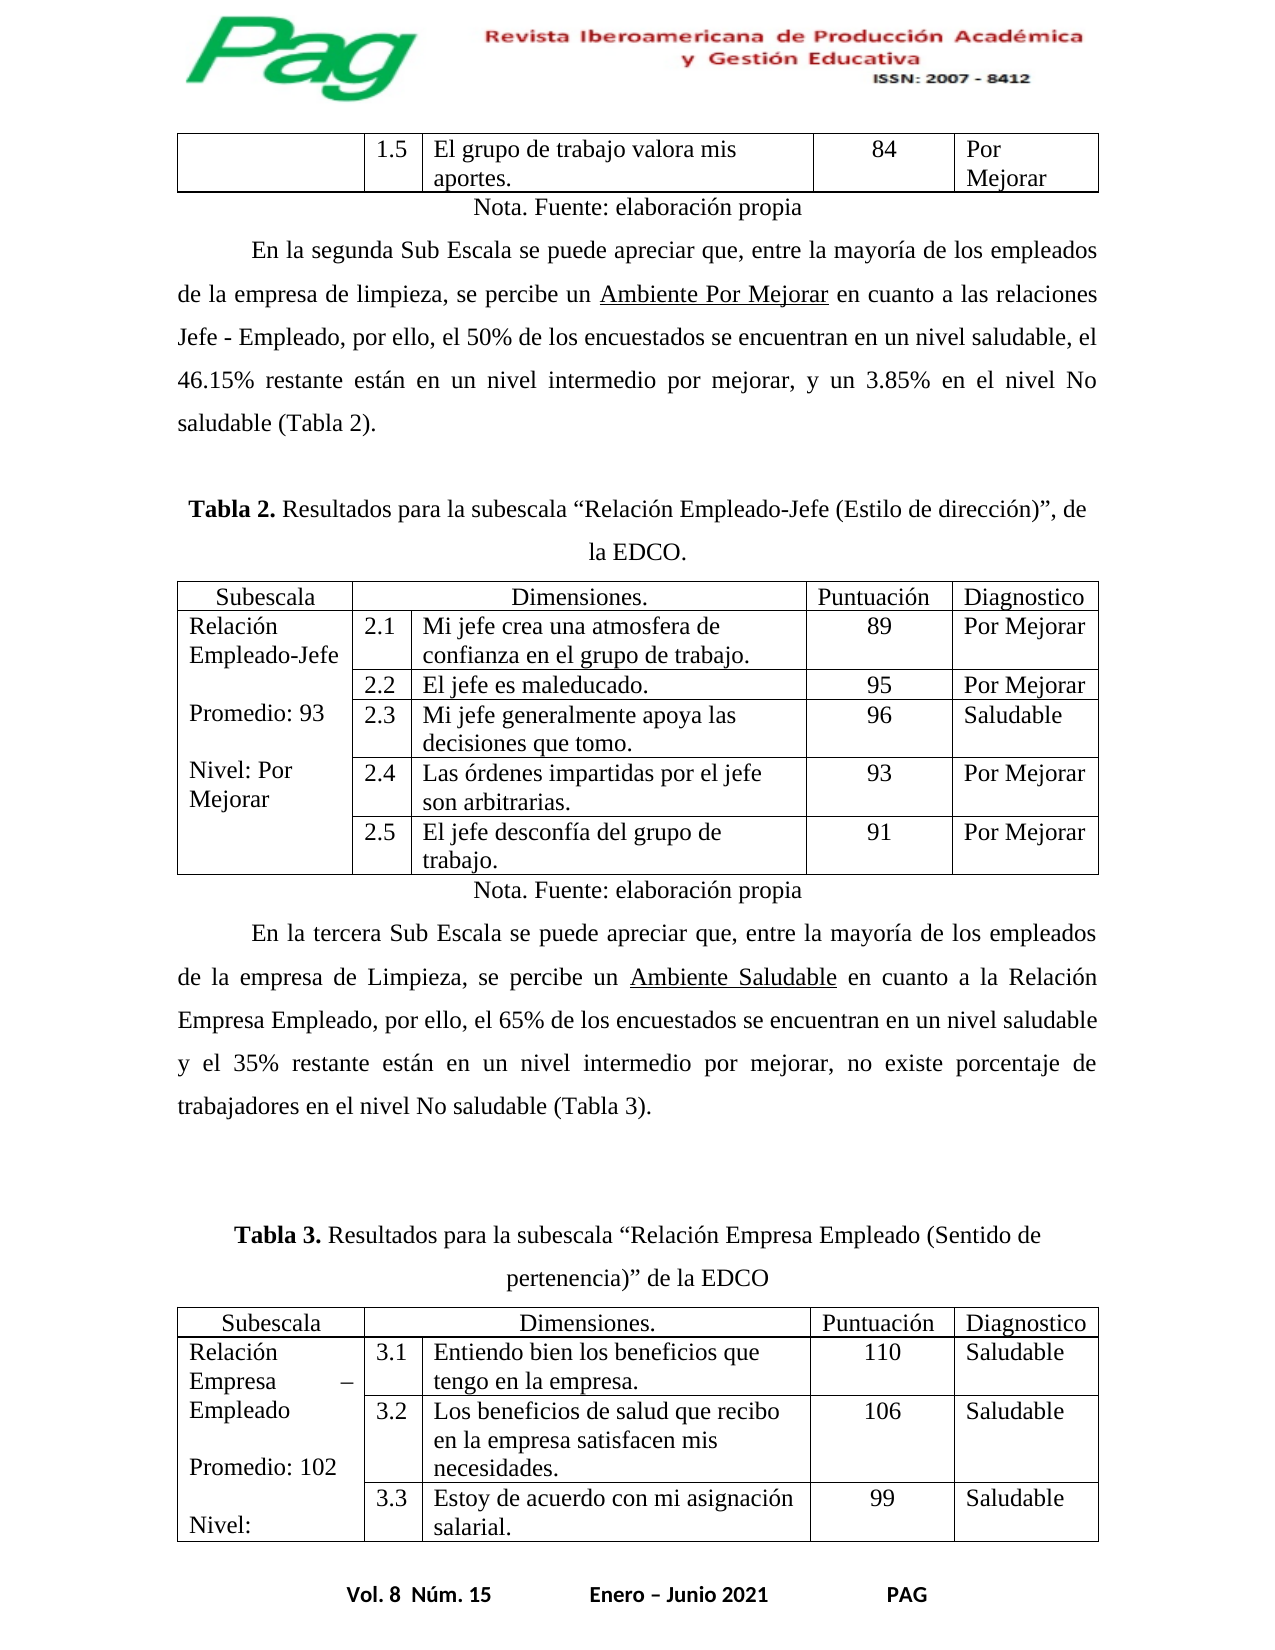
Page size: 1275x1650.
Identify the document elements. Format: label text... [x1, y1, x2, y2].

table_header Subescala [178, 582, 352, 610]
table_cell 2.1 [353, 611, 411, 669]
table_header Diagnostico [955, 1308, 1098, 1336]
text Tabla 2. Resultados para la subescala “Relación Empleado-Jefe (Estilo de dirección)”, de la EDCO. [177, 494, 1098, 566]
table_cell Saludable [955, 1483, 1098, 1541]
table_cell 96 [807, 700, 952, 757]
table_cell Entiendo bien los beneficios que tengo en la empresa. [423, 1338, 810, 1395]
table_cell 3.1 [365, 1338, 422, 1395]
table_cell 110 [811, 1338, 954, 1395]
text Nota. Fuente: elaboración propia [177, 193, 1098, 221]
table_cell Relación Empleado-Jefe Promedio: 93 Nivel: Por Mejorar [178, 611, 352, 874]
table_cell Por Mejorar [953, 817, 1098, 874]
table_cell 95 [807, 670, 952, 699]
table_cell 91 [807, 817, 952, 874]
table_cell 2.2 [353, 670, 411, 699]
table_cell Mi jefe generalmente apoya las decisiones que tomo. [412, 700, 806, 757]
table_cell Por Mejorar [953, 758, 1098, 816]
table_cell Saludable [953, 700, 1098, 757]
table_cell Saludable [955, 1396, 1098, 1482]
table_header Dimensiones. [365, 1308, 810, 1336]
table_cell Por Mejorar [953, 670, 1098, 699]
table_cell Estoy de acuerdo con mi asignación salarial. [423, 1483, 810, 1541]
table_header Diagnostico [953, 582, 1098, 610]
table_cell 3.2 [365, 1396, 422, 1482]
text En la segunda Sub Escala se puede apreciar que, entre la mayoría de los empleados de la empresa de limpieza, se percibe un Ambiente Por Mejorar en cuanto a las relaciones Jefe - Empleado, por ello, el 50% de los encuestados se encuentran en un nivel saludable, el 46.15% restante están en un nivel intermedio por mejorar, y un 3.85% en el nivel No saludable (Tabla 2). [177, 236, 1098, 437]
table_cell 93 [807, 758, 952, 816]
table_cell 2.3 [353, 700, 411, 757]
table_cell 84 [814, 134, 954, 191]
table_cell 3.3 [365, 1483, 422, 1541]
table_header Dimensiones. [353, 582, 806, 610]
table_cell El jefe desconfía del grupo de trabajo. [412, 817, 806, 874]
table_header Puntuación [807, 582, 952, 610]
text Tabla 3. Resultados para la subescala “Relación Empresa Empleado (Sentido de pertenencia)” de la EDCO [177, 1220, 1098, 1292]
table_cell Por Mejorar [955, 134, 1098, 191]
table_cell Por Mejorar [953, 611, 1098, 669]
table_cell 99 [811, 1483, 954, 1541]
table_header Puntuación [811, 1308, 954, 1336]
table_cell 1.5 [365, 134, 422, 191]
table_cell 106 [811, 1396, 954, 1482]
table_cell Las órdenes impartidas por el jefe son arbitrarias. [412, 758, 806, 816]
table_cell El jefe es maleducado. [412, 670, 806, 699]
table_cell Mi jefe crea una atmosfera de confianza en el grupo de trabajo. [412, 611, 806, 669]
table_cell Relación Empresa – Empleado Promedio: 102 Nivel: Saludable [178, 1338, 364, 1541]
table_header Subescala [178, 1308, 364, 1336]
picture [177, 14, 1098, 115]
table_cell 89 [807, 611, 952, 669]
table_cell El grupo de trabajo valora mis aportes. [423, 134, 813, 191]
table_cell Saludable [955, 1338, 1098, 1395]
text Nota. Fuente: elaboración propia [177, 875, 1098, 904]
table_cell 2.4 [353, 758, 411, 816]
table_cell 2.5 [353, 817, 411, 874]
text En la tercera Sub Escala se puede apreciar que, entre la mayoría de los empleados de la empresa de Limpieza, se percibe un Ambiente Saludable en cuanto a la Relación Empresa Empleado, por ello, el 65% de los encuestados se encuentran en un nivel saludable y el 35% restante están en un nivel intermedio por mejorar, no existe porcentaje de trabajadores en el nivel No saludable (Tabla 3). [177, 918, 1098, 1120]
table_cell Los beneficios de salud que recibo en la empresa satisfacen mis necesidades. [423, 1396, 810, 1482]
